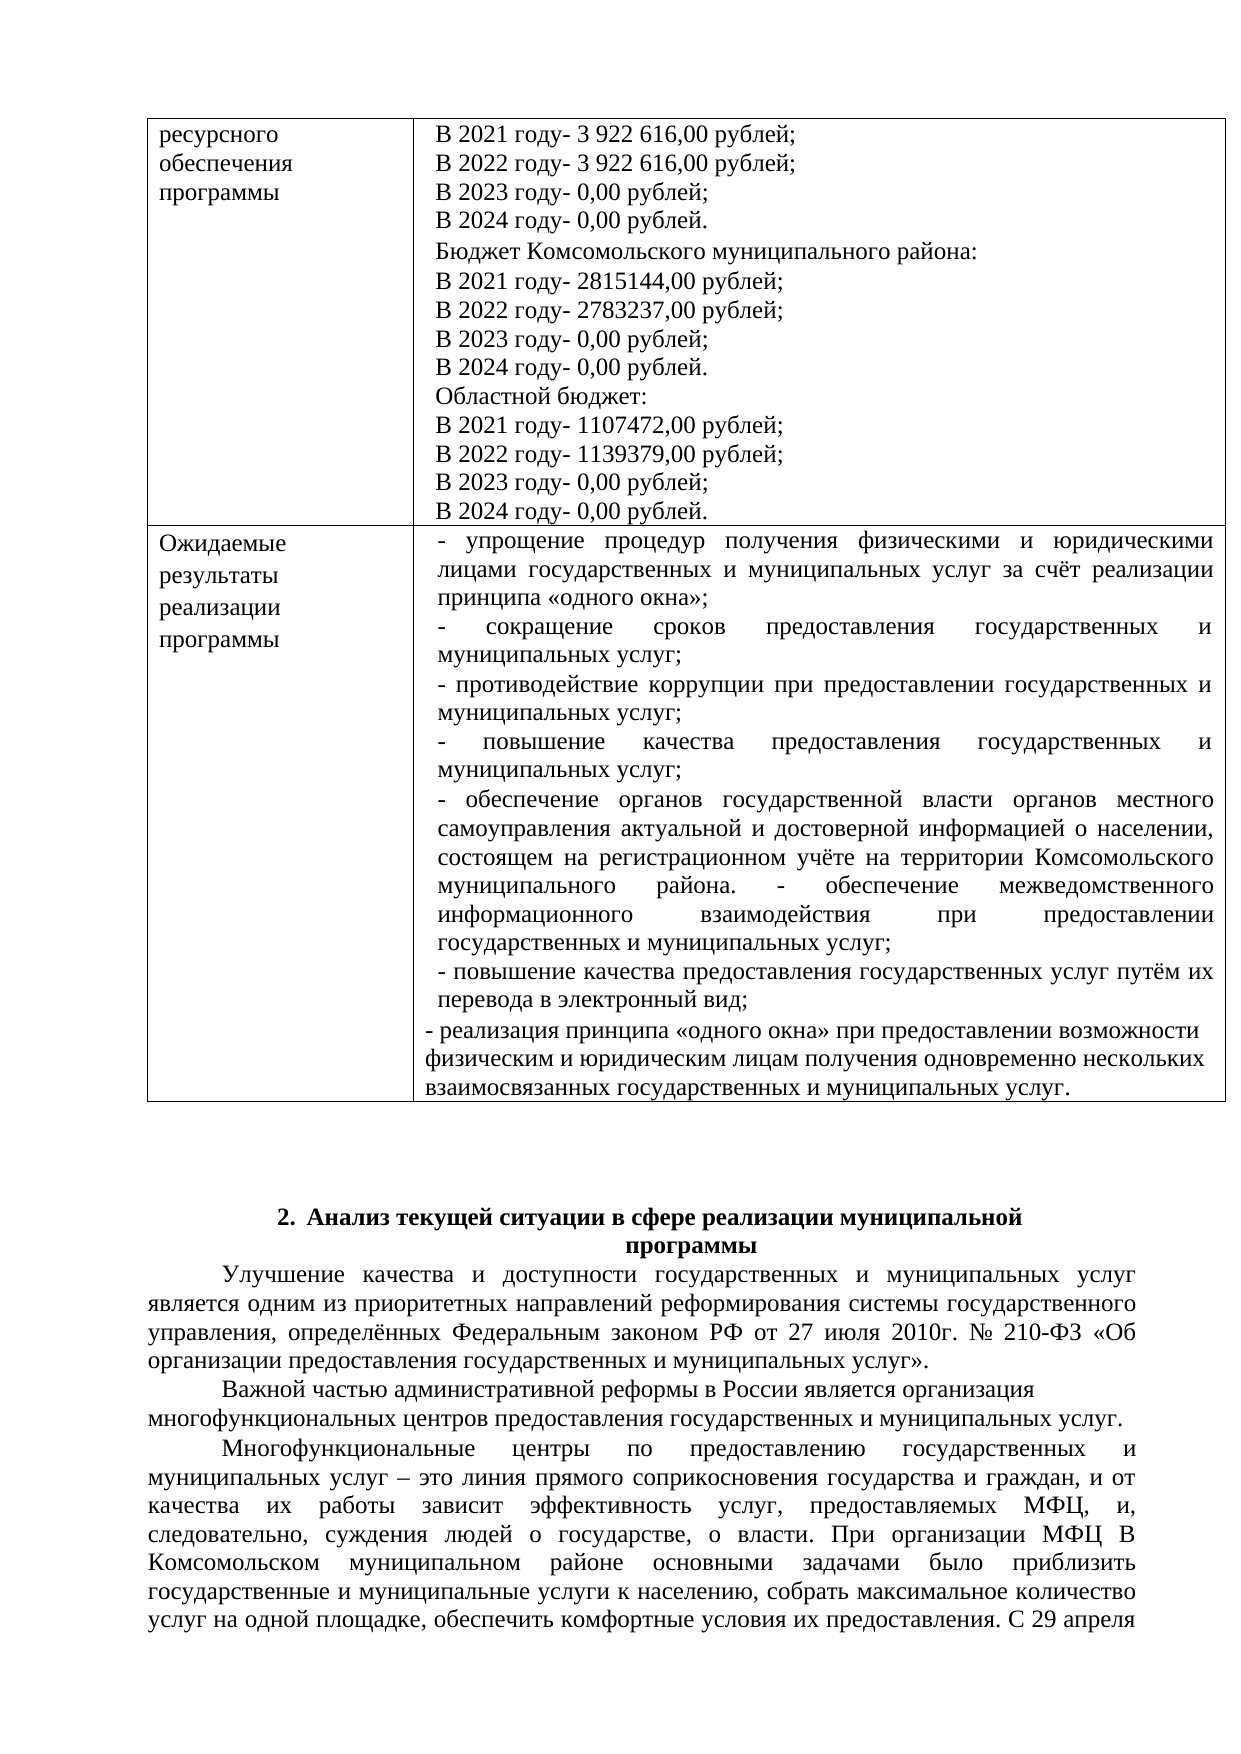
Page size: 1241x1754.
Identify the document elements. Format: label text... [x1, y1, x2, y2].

text Важной частью административной реформы в России является организация многофункциональных центров предоставления государственных и муниципальных услуг. [148, 1374, 1137, 1432]
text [148, 1433, 1137, 1633]
table_cell Ожидаемые результаты реализации программы [148, 526, 413, 1101]
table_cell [148, 119, 413, 525]
text программы [625, 1230, 1152, 1259]
list Анализ текущей ситуации в сфере реализации муниципальной [277, 1202, 1152, 1230]
text Улучшение качества и доступности государственных и муниципальных услуг является одним из приоритетных направлений реформирования системы государственного управления, определённых Федеральным законом РФ от 27 июля 2010г. № 210-ФЗ «Об организации предоставления государственных и муниципальных услуг». [148, 1260, 1137, 1374]
table_cell - упрощение процедур получения физическими и юридическими лицами государственных и муниципальных услуг за счёт реализации принципа «одного окна»; - сокращение сроков предоставления государственных и муниципальных услуг; - противодействие коррупции при предоставлении государственных и муниципальных услуг; - повышение качества предоставления государственных и муниципальных услуг; - обеспечение органов государственной власти органов местного самоуправления актуальной и достоверной информацией о населении, состоящем на регистрационном учёте на территории Комсомольского муниципального района. - обеспечение межведомственного информационного взаимодействия при предоставлении государственных и муниципальных услуг; - повышение качества предоставления государственных услуг путём их перевода в электронный вид; - реализация принципа «одного окна» при предоставлении возможности физическим и юридическим лицам получения одновременно нескольких взаимосвязанных государственных и муниципальных услуг. [414, 526, 1225, 1101]
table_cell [414, 119, 1225, 525]
